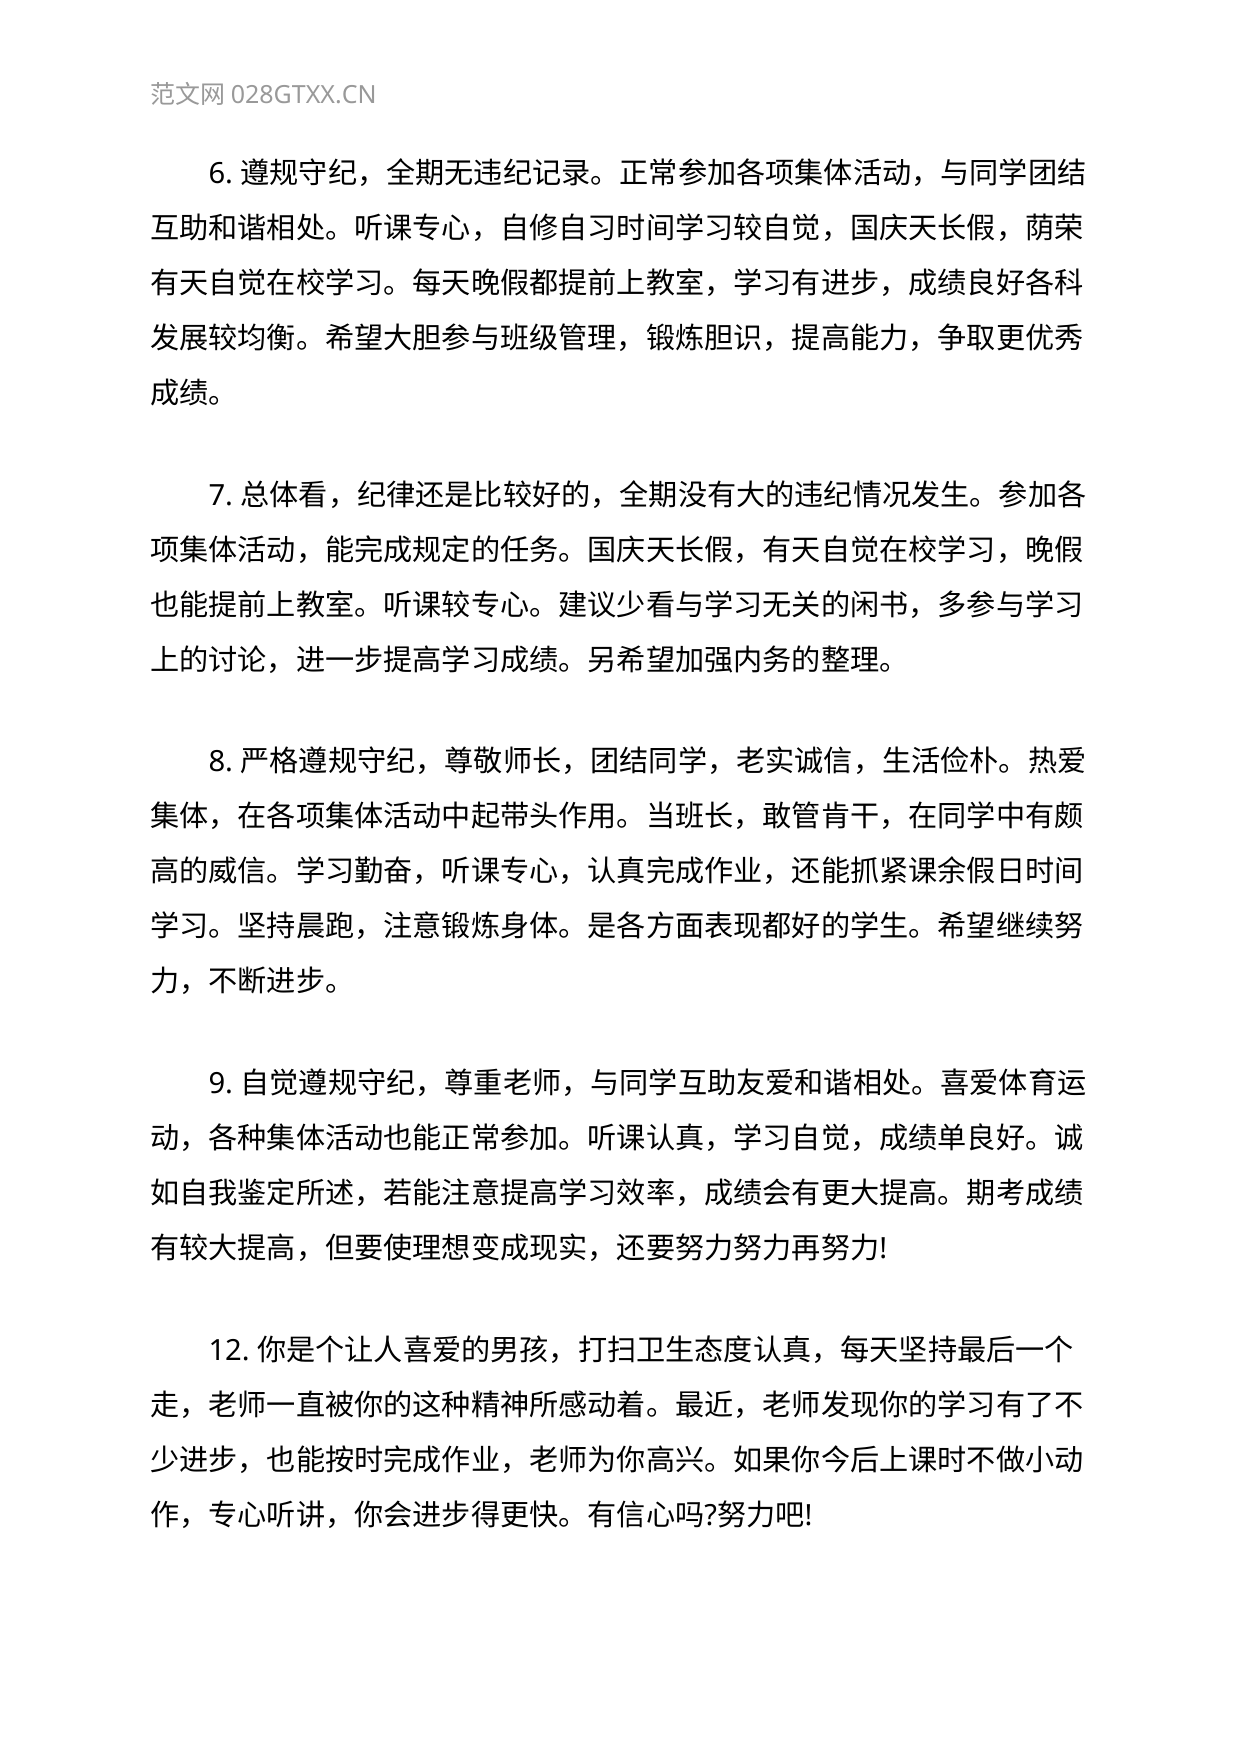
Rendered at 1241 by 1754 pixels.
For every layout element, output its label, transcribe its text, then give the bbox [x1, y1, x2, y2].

text 7. 总体看，纪律还是比较好的，全期没有大的违纪情况发生。参加各项集体活动，能完成规定的任务。国庆天长假，有天自觉在校学习，晚假也能提前上教室。听课较专心。建议少看与学习无关的闲书，多参与学习上的讨论，进一步提高学习成绩。另希望加强内务的整理。 [150, 471, 1090, 678]
text 8. 严格遵规守纪，尊敬师长，团结同学，老实诚信，生活俭朴。热爱集体，在各项集体活动中起带头作用。当班长，敢管肯干，在同学中有颇高的威信。学习勤奋，听课专心，认真完成作业，还能抓紧课余假日时间学习。坚持晨跑，注意锻炼身体。是各方面表现都好的学生。希望继续努力，不断进步。 [150, 738, 1090, 1000]
text 9. 自觉遵规守纪，尊重老师，与同学互助友爱和谐相处。喜爱体育运动，各种集体活动也能正常参加。听课认真，学习自觉，成绩单良好。诚如自我鉴定所述，若能注意提高学习效率，成绩会有更大提高。期考成绩有较大提高，但要使理想变成现实，还要努力努力再努力! [150, 1059, 1090, 1267]
text 6. 遵规守纪，全期无违纪记录。正常参加各项集体活动，与同学团结互助和谐相处。听课专心，自修自习时间学习较自觉，国庆天长假，荫荣有天自觉在校学习。每天晚假都提前上教室，学习有进步，成绩良好各科发展较均衡。希望大胆参与班级管理，锻炼胆识，提高能力，争取更优秀成绩。 [150, 150, 1090, 412]
text 12. 你是个让人喜爱的男孩，打扫卫生态度认真，每天坚持最后一个走，老师一直被你的这种精神所感动着。最近，老师发现你的学习有了不少进步，也能按时完成作业，老师为你高兴。如果你今后上课时不做小动作，专心听讲，你会进步得更快。有信心吗?努力吧! [150, 1326, 1090, 1533]
